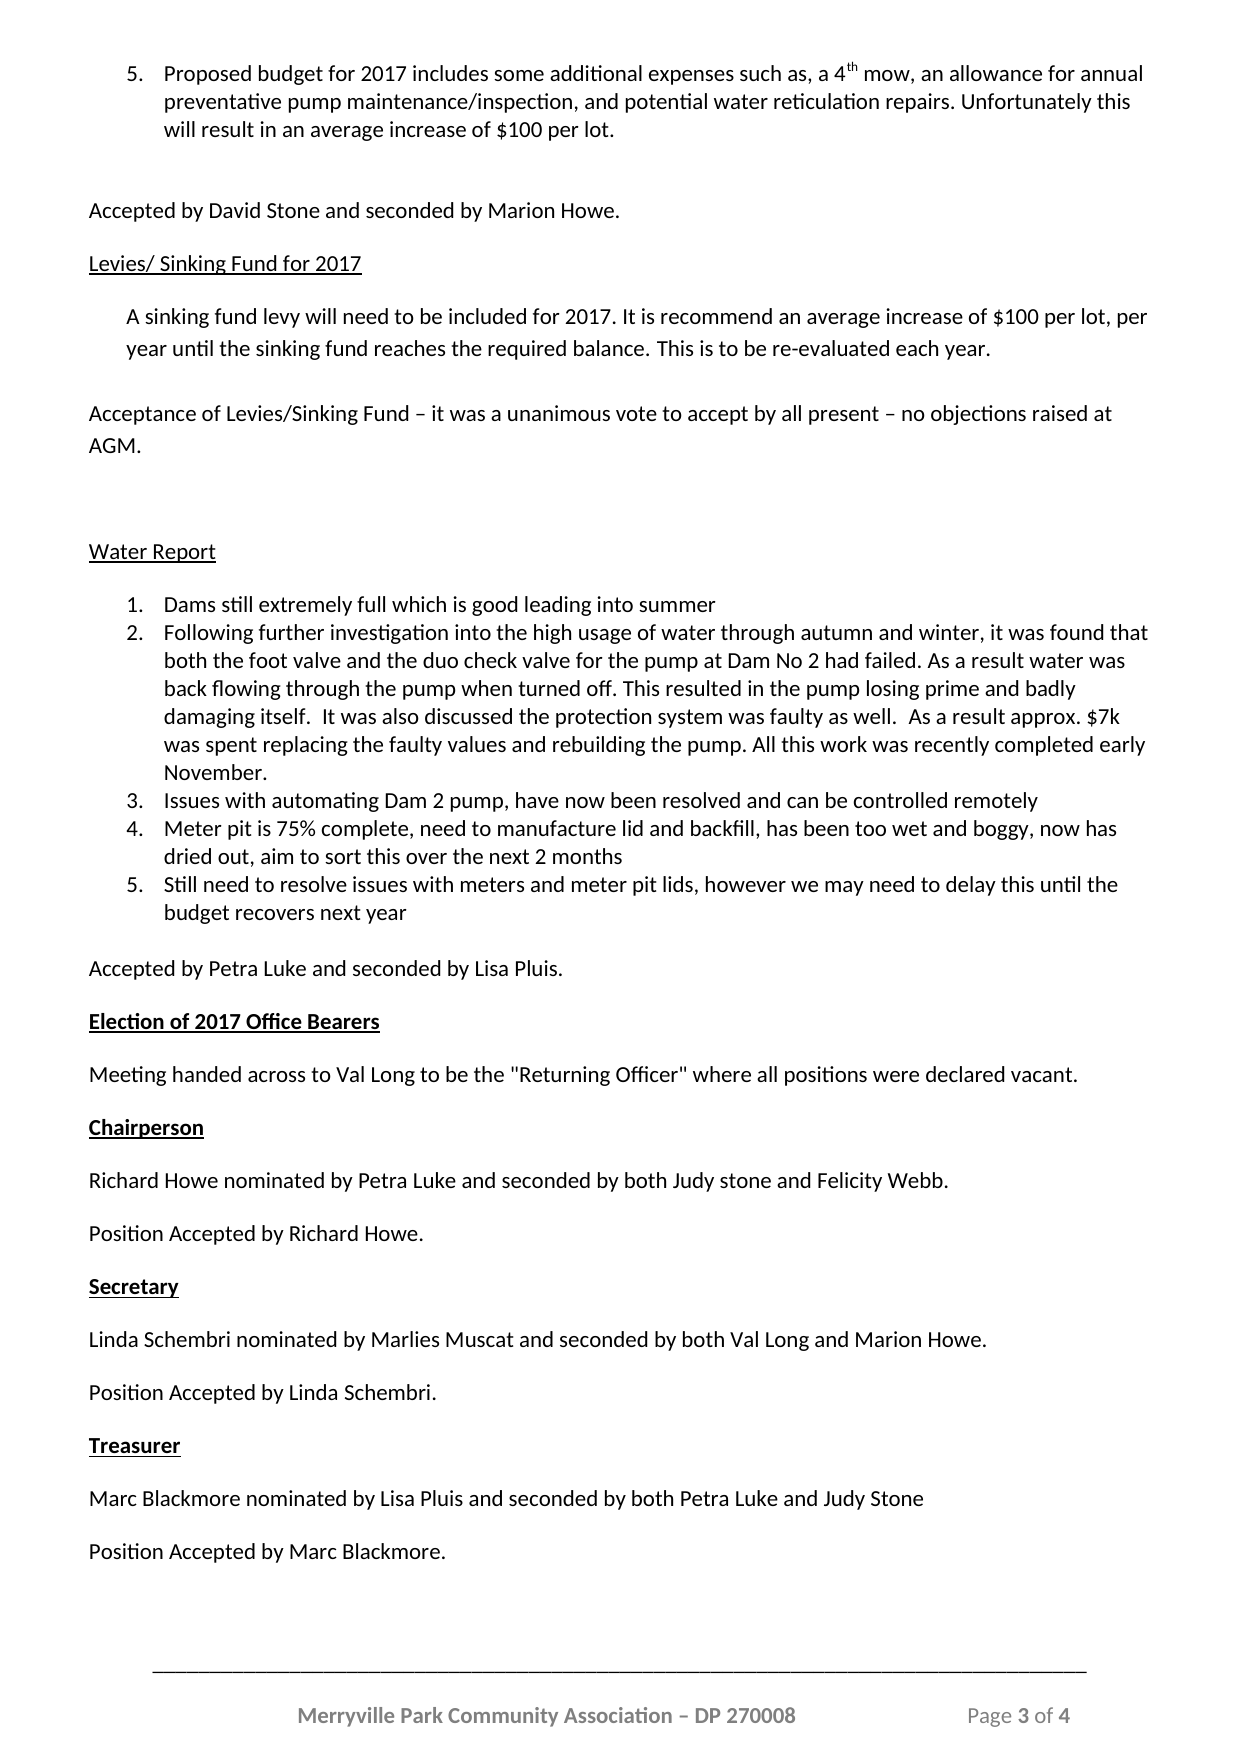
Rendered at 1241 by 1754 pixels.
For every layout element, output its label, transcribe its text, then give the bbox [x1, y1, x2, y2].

list A sinking fund levy will need to be included for 2017. It is recommend an average increase of $100 per lot, per year until the sinking fund reaches the required balance. This is to be re-evaluated each year. [126, 302, 1152, 362]
list Meter pit is 75% complete, need to manufacture lid and backfill, has been too wet and boggy, now has dried out, aim to sort this over the next 2 months [126, 814, 1152, 870]
text Linda Schembri nominated by Marlies Muscat and seconded by both Val Long and Marion Howe. [89, 1325, 1152, 1353]
text Chairperson [89, 1113, 1152, 1141]
list Dams still extremely full which is good leading into summer [126, 590, 1152, 618]
list Proposed budget for 2017 includes some additional expenses such as, a 4th mow, an allowance for annual preventative pump maintenance/inspection, and potential water reticulation repairs. Unfortunately this will result in an average increase of $100 per lot. [126, 59, 1152, 143]
text Secretary [89, 1272, 1152, 1300]
list Still need to resolve issues with meters and meter pit lids, however we may need to delay this until the budget recovers next year [126, 870, 1152, 926]
list Following further investigation into the high usage of water through autumn and winter, it was found that both the foot valve and the duo check valve for the pump at Dam No 2 had failed. As a result water was back flowing through the pump when turned off. This resulted in the pump losing prime and badly damaging itself. It was also discussed the protection system was faulty as well. As a result approx. $7k was spent replacing the faulty values and rebuilding the pump. All this work was recently completed early November. [126, 618, 1152, 786]
list Accepted by David Stone and seconded by Marion Howe. [89, 196, 1152, 224]
text Treasurer [89, 1431, 1152, 1459]
text Position Accepted by Marc Blackmore. [89, 1537, 1152, 1566]
text Richard Howe nominated by Petra Luke and seconded by both Judy stone and Felicity Webb. [89, 1166, 1152, 1194]
text Levies/ Sinking Fund for 2017 [89, 249, 1152, 277]
text Position Accepted by Linda Schembri. [89, 1378, 1152, 1406]
list Issues with automating Dam 2 pump, have now been resolved and can be controlled remotely [126, 786, 1152, 814]
text Meeting handed across to Val Long to be the "Returning Officer" where all positions were declared vacant. [89, 1060, 1152, 1088]
text Position Accepted by Richard Howe. [89, 1219, 1152, 1247]
text Accepted by Petra Luke and seconded by Lisa Pluis. [89, 954, 1152, 982]
text Election of 2017 Office Bearers [89, 1007, 1152, 1035]
text Marc Blackmore nominated by Lisa Pluis and seconded by both Petra Luke and Judy Stone [89, 1484, 1152, 1512]
text Water Report [89, 537, 1152, 565]
list Acceptance of Levies/Sinking Fund – it was a unanimous vote to accept by all present – no objections raised at AGM. [89, 399, 1152, 459]
